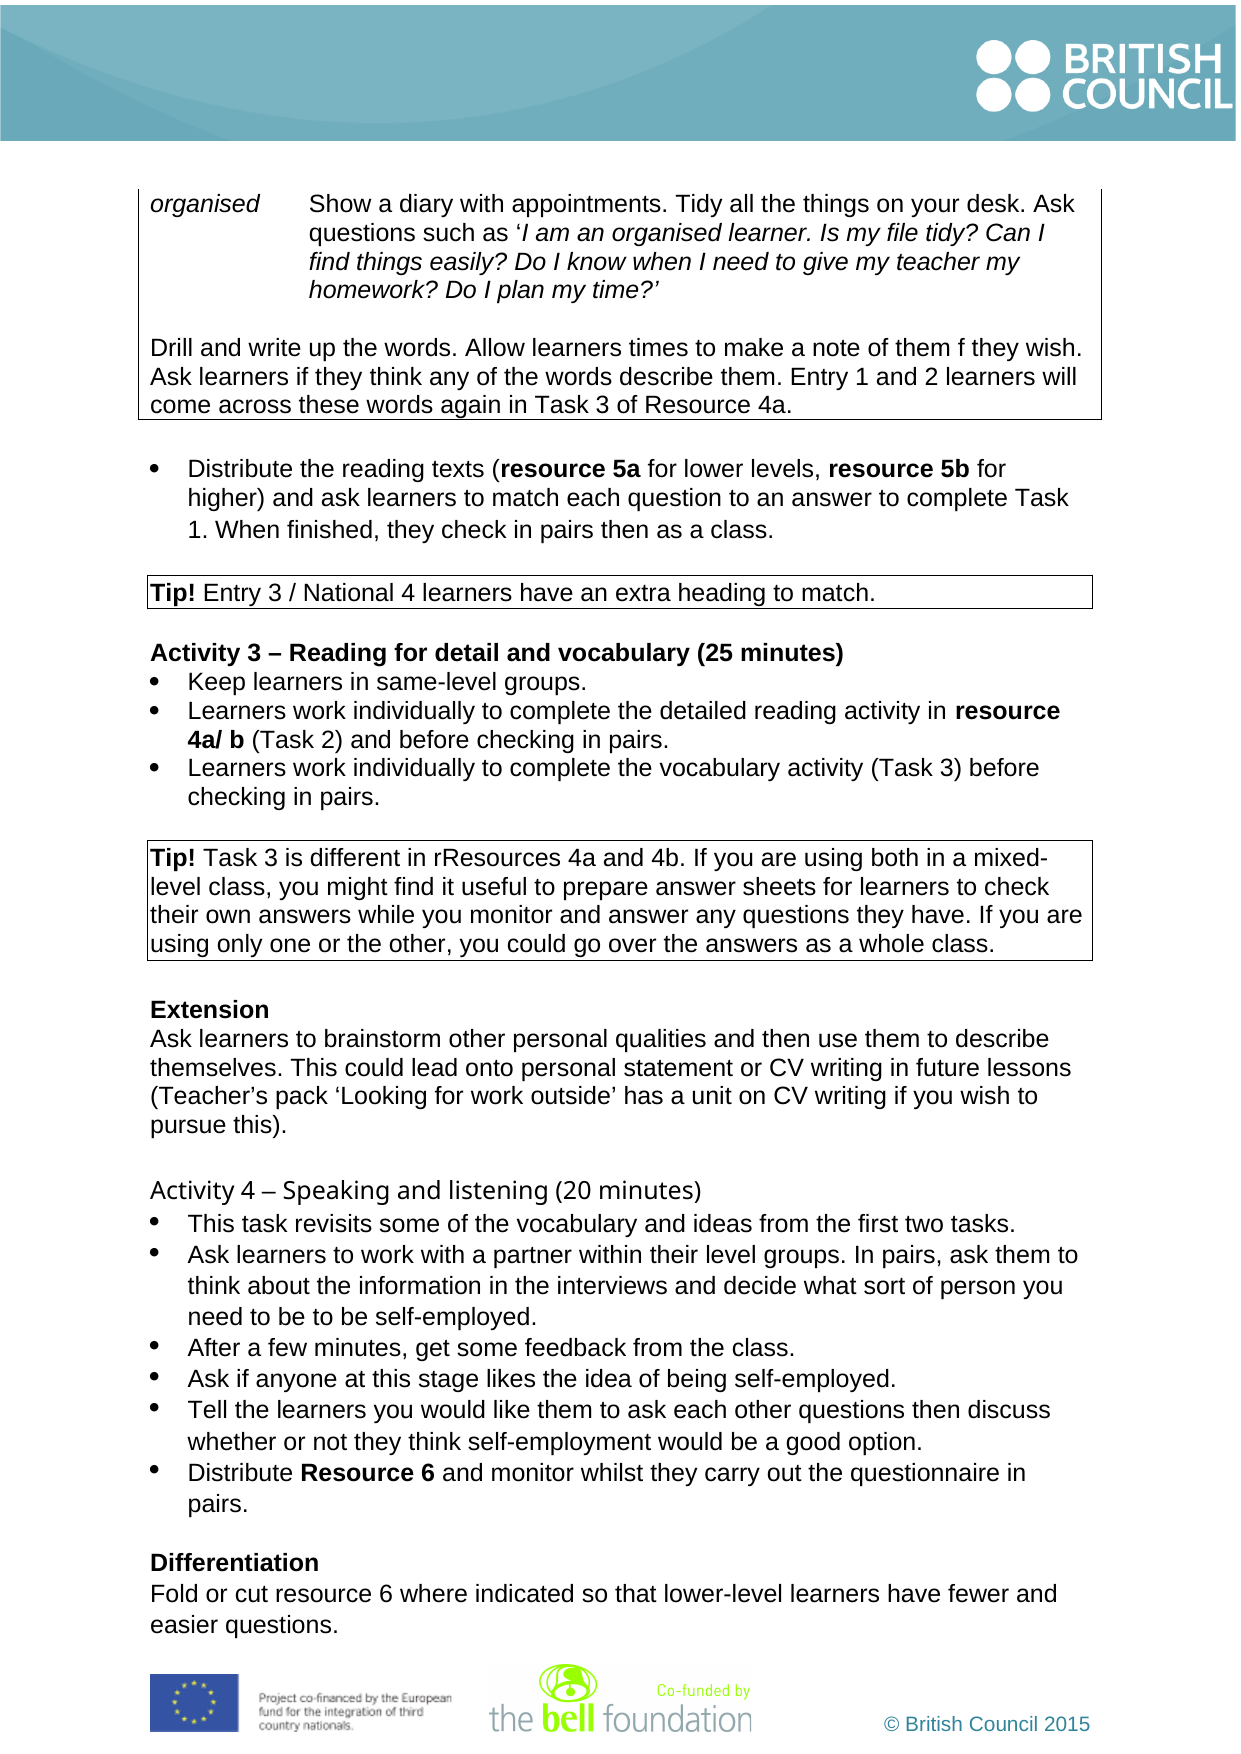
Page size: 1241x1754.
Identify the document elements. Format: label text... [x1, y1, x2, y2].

list Ask learners to work with a partner within their level groups. In pairs, ask them to think about the information in the interviews and decide what sort of person you need to be to be self-employed. [150, 1238, 1090, 1331]
text Tip! Entry 3 / National 4 learners have an extra heading to match. [148, 576, 1092, 608]
text Differentiation [150, 1546, 1090, 1577]
list This task revisits some of the vocabulary and ideas from the first two tasks. [150, 1207, 1090, 1238]
picture [150, 1674, 452, 1732]
list Ask if anyone at this stage likes the idea of being self-employed. [150, 1362, 1090, 1393]
text Fold or cut resource 6 where indicated so that lower-level learners have fewer and easier questions. [150, 1577, 1090, 1639]
list Learners work individually to complete the vocabulary activity (Task 3) before checking in pairs. [150, 753, 1090, 811]
table_cell organised [139, 189, 297, 333]
table_cell Drill and write up the words. Allow learners times to make a note of them f they wish. Ask learners if they think any of the words describe them. Entry 1 and 2 learners will come across these words again in Task 3 of Resource 4a. [139, 333, 1101, 419]
text Ask learners to brainstorm other personal qualities and then use them to describe themselves. This could lead onto personal statement or CV writing in future lessons (Teacher’s pack ‘Looking for work outside’ has a unit on CV writing if you wish to pursue this). [150, 1024, 1090, 1139]
text Activity 4 – Speaking and listening (20 minutes) [150, 1173, 1090, 1207]
list Tell the learners you would like them to ask each other questions then discuss whether or not they think self-employment would be a good option. [150, 1393, 1090, 1455]
list Distribute Resource 6 and monitor whilst they carry out the questionnaire in pairs. [150, 1455, 1090, 1517]
list After a few minutes, get some feedback from the class. [150, 1331, 1090, 1362]
text Activity 3 – Reading for detail and vocabulary (25 minutes) [150, 638, 1090, 667]
text Extension [150, 995, 1090, 1024]
table_cell Show a diary with appointments. Tidy all the things on your desk. Ask questions such as ‘I am an organised learner. Is my file tidy? Can I find things easily? Do I know when I need to give my teacher my homework? Do I plan my time?’ [298, 189, 1101, 333]
list Keep learners in same-level groups. [150, 667, 1090, 696]
list Learners work individually to complete the detailed reading activity in resource 4a/ b (Task 2) and before checking in pairs. [150, 696, 1090, 753]
picture [489, 1664, 752, 1732]
text Tip! Task 3 is different in rResources 4a and 4b. If you are using both in a mixed-level class, you might find it useful to prepare answer sheets for learners to check their own answers while you monitor and answer any questions they have. If you are using only one or the other, you could go over the answers as a whole class. [148, 841, 1092, 960]
list Distribute the reading texts (resource 5a for lower levels, resource 5b for higher) and ask learners to match each question to an answer to complete Task 1. When finished, they check in pairs then as a class. [150, 454, 1090, 546]
